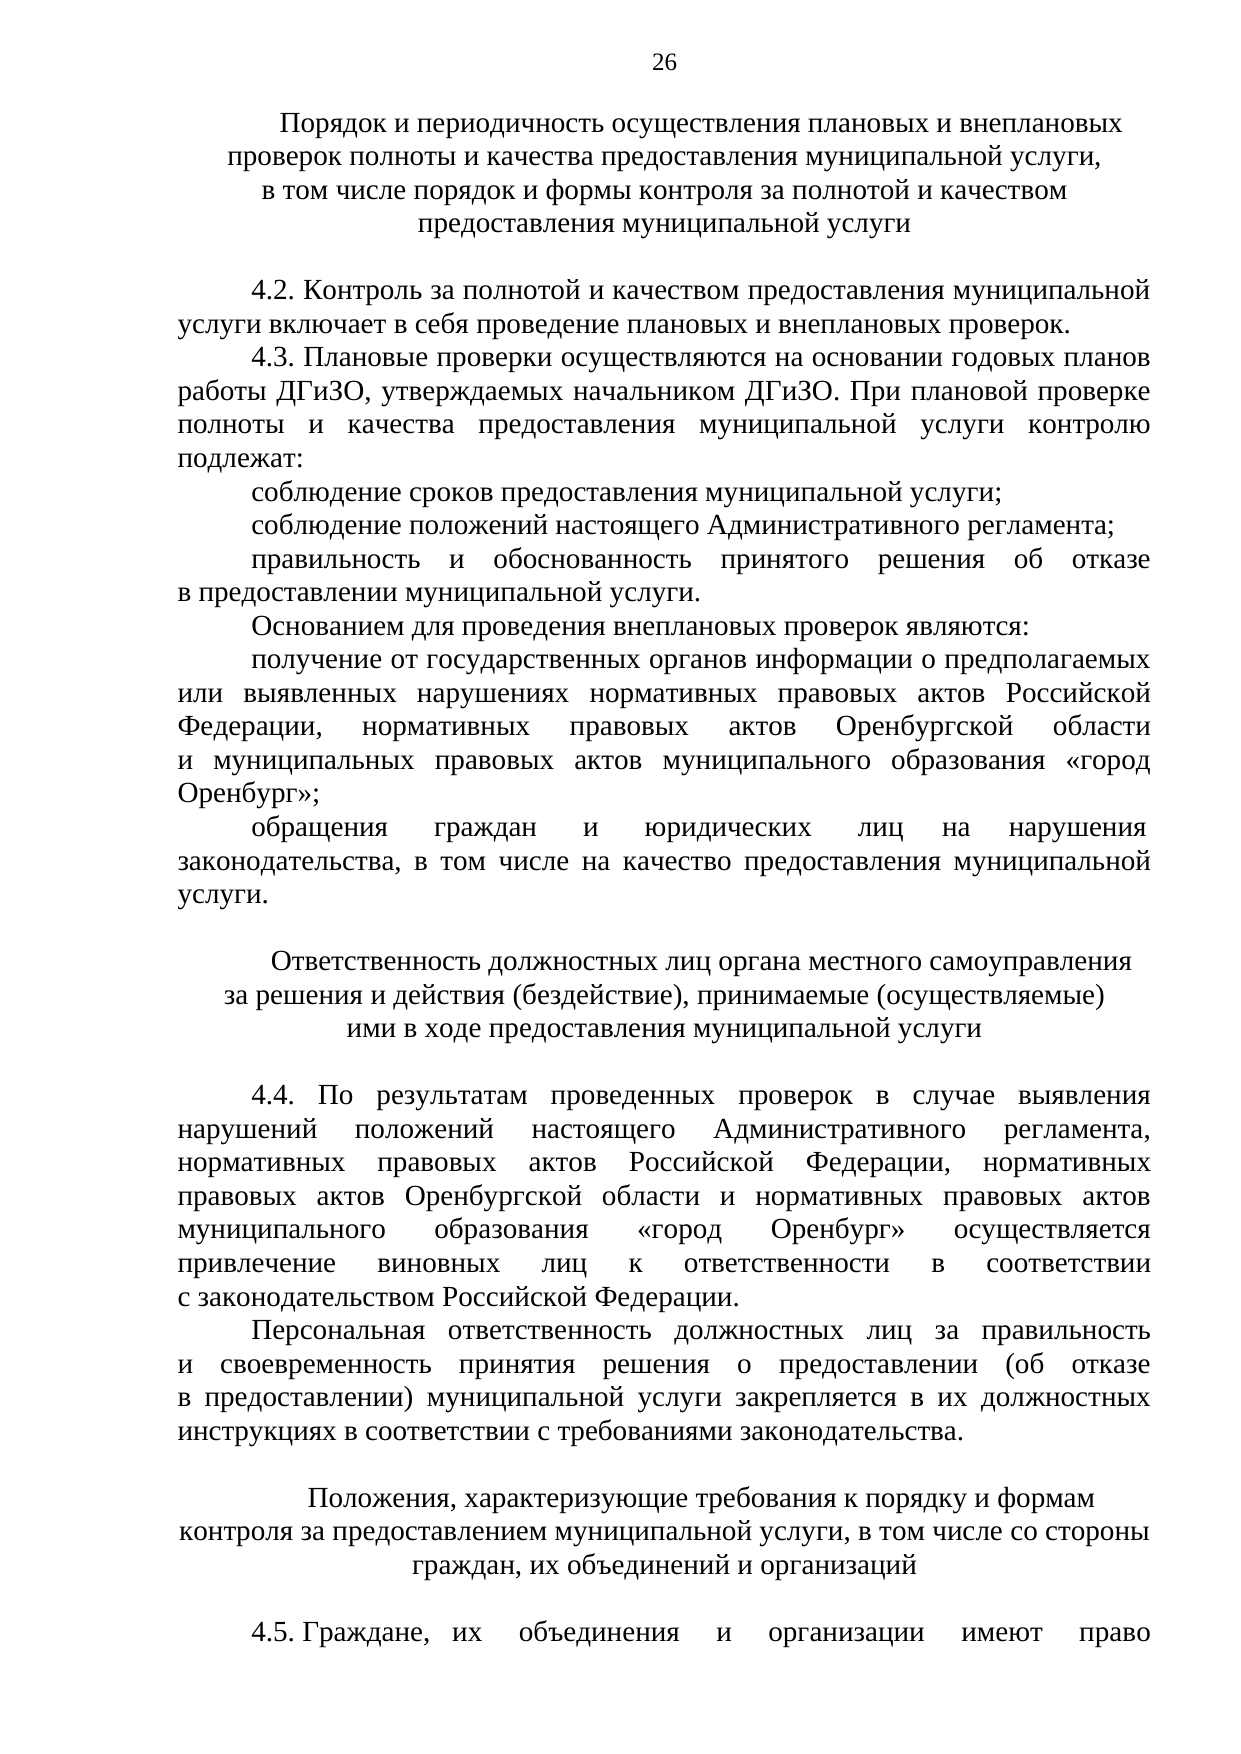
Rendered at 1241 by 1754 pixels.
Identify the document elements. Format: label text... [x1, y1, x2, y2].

text Ответственность должностных лиц органа местного самоуправления за решения и действия (бездействие), принимаемые (осуществляемые) ими в ходе предоставления муниципальной услуги [177, 943, 1152, 1044]
text 4.4. По результатам проведенных проверок в случае выявления нарушений положений настоящего Административного регламента, нормативных правовых актов Российской Федерации, нормативных правовых актов Оренбургской области и нормативных правовых актов муниципального образования «город Оренбург» осуществляется привлечение виновных лиц к ответственности в соответствии с законодательством Российской Федерации. [177, 1077, 1152, 1312]
text правильность и обоснованность принятого решения об отказе в предоставлении муниципальной услуги. [177, 541, 1152, 608]
text получение от государственных органов информации о предполагаемых или выявленных нарушениях нормативных правовых актов Российской Федерации, нормативных правовых актов Оренбургской области и муниципальных правовых актов муниципального образования «город Оренбург»; [177, 641, 1152, 809]
text Персональная ответственность должностных лиц за правильность и своевременность принятия решения о предоставлении (об отказе в предоставлении) муниципальной услуги закрепляется в их должностных инструкциях в соответствии с требованиями законодательства. [177, 1312, 1152, 1446]
text 4.3. Плановые проверки осуществляются на основании годовых планов работы ДГиЗО, утверждаемых начальником ДГиЗО. При плановой проверке полноты и качества предоставления муниципальной услуги контролю подлежат: [177, 339, 1152, 474]
text 4.5. Граждане, их объединения и организации имеют право [177, 1614, 1152, 1648]
text соблюдение сроков предоставления муниципальной услуги; [177, 474, 1152, 507]
text Основанием для проведения внеплановых проверок являются: [177, 608, 1152, 641]
text соблюдение положений настоящего Административного регламента; [177, 507, 1152, 541]
text Порядок и периодичность осуществления плановых и внеплановых проверок полноты и качества предоставления муниципальной услуги, в том числе порядок и формы контроля за полнотой и качеством предоставления муниципальной услуги [177, 105, 1152, 239]
text 4.2. Контроль за полнотой и качеством предоставления муниципальной услуги включает в себя проведение плановых и внеплановых проверок. [177, 272, 1152, 339]
text обращения граждан и юридических лиц на нарушения законодательства, в том числе на качество предоставления муниципальной услуги. [177, 809, 1152, 910]
text Положения, характеризующие требования к порядку и формам контроля за предоставлением муниципальной услуги, в том числе со стороны граждан, их объединений и организаций [177, 1480, 1152, 1581]
